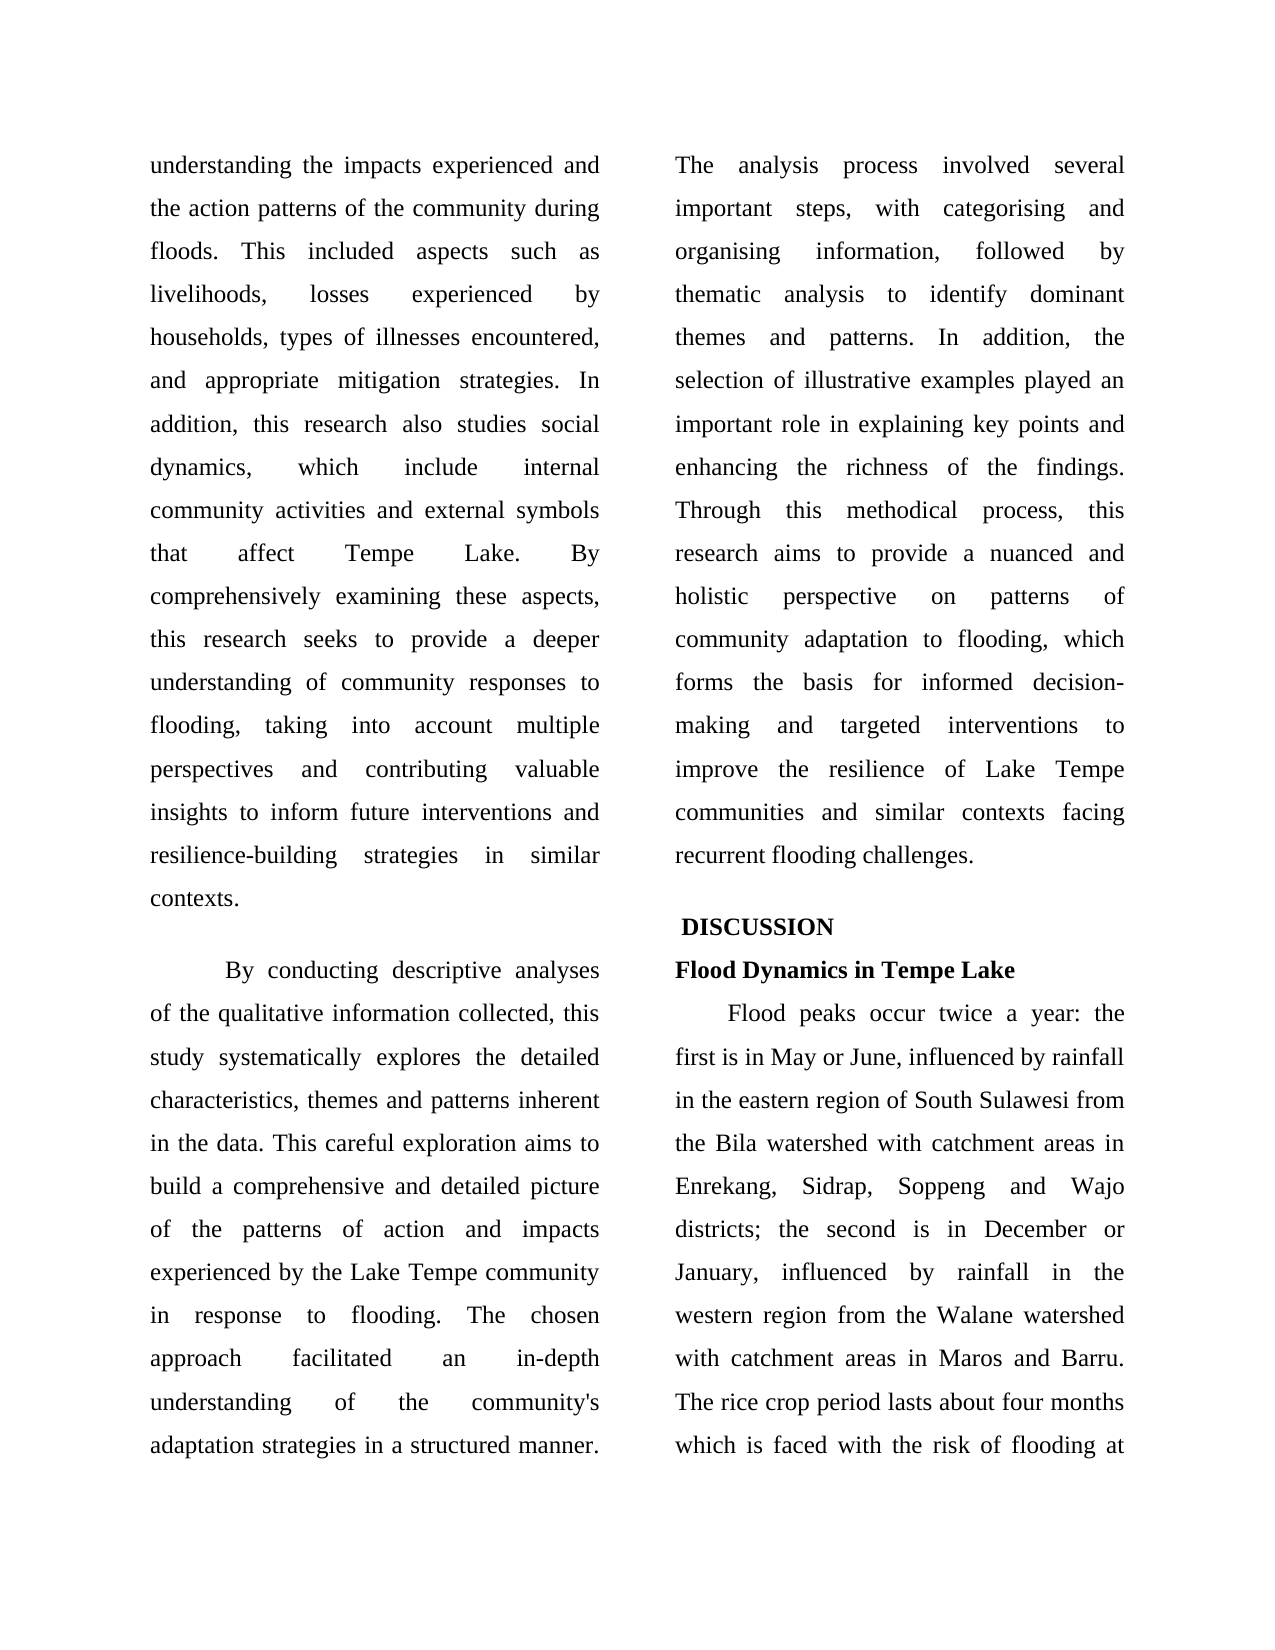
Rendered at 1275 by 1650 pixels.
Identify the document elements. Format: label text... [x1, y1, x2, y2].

text By conducting descriptive analyses of the qualitative information collected, this study systematically explores the detailed characteristics, themes and patterns inherent in the data. This careful exploration aims to build a comprehensive and detailed picture of the patterns of action and impacts experienced by the Lake Tempe community in response to flooding. The chosen approach facilitated an in-depth understanding of the community's adaptation strategies in a structured manner. The analysis process involved several important steps, with categorising and organising information, followed by thematic analysis to identify dominant themes and patterns. In addition, the selection of illustrative examples played an important role in explaining key points and enhancing the richness of the findings. Through this methodical process, this research aims to provide a nuanced and holistic perspective on patterns of community adaptation to flooding, which forms the basis for informed decision-making and targeted interventions to improve the resilience of Lake Tempe communities and similar contexts facing recurrent flooding challenges. [675, 150, 1125, 869]
text Flood Dynamics in Tempe Lake [675, 955, 1125, 984]
text By conducting descriptive analyses of the qualitative information collected, this study systematically explores the detailed characteristics, themes and patterns inherent in the data. This careful exploration aims to build a comprehensive and detailed picture of the patterns of action and impacts experienced by the Lake Tempe community in response to flooding. The chosen approach facilitated an in-depth understanding of the community's adaptation strategies in a structured manner. The analysis process involved several important steps, with categorising and organising information, followed by thematic analysis to identify dominant themes and patterns. In addition, the selection of illustrative examples played an important role in explaining key points and enhancing the richness of the findings. Through this methodical process, this research aims to provide a nuanced and holistic perspective on patterns of community adaptation to flooding, which forms the basis for informed decision-making and targeted interventions to improve the resilience of Lake Tempe communities and similar contexts facing recurrent flooding challenges. [150, 955, 600, 1458]
text DISCUSSION [675, 912, 1125, 941]
